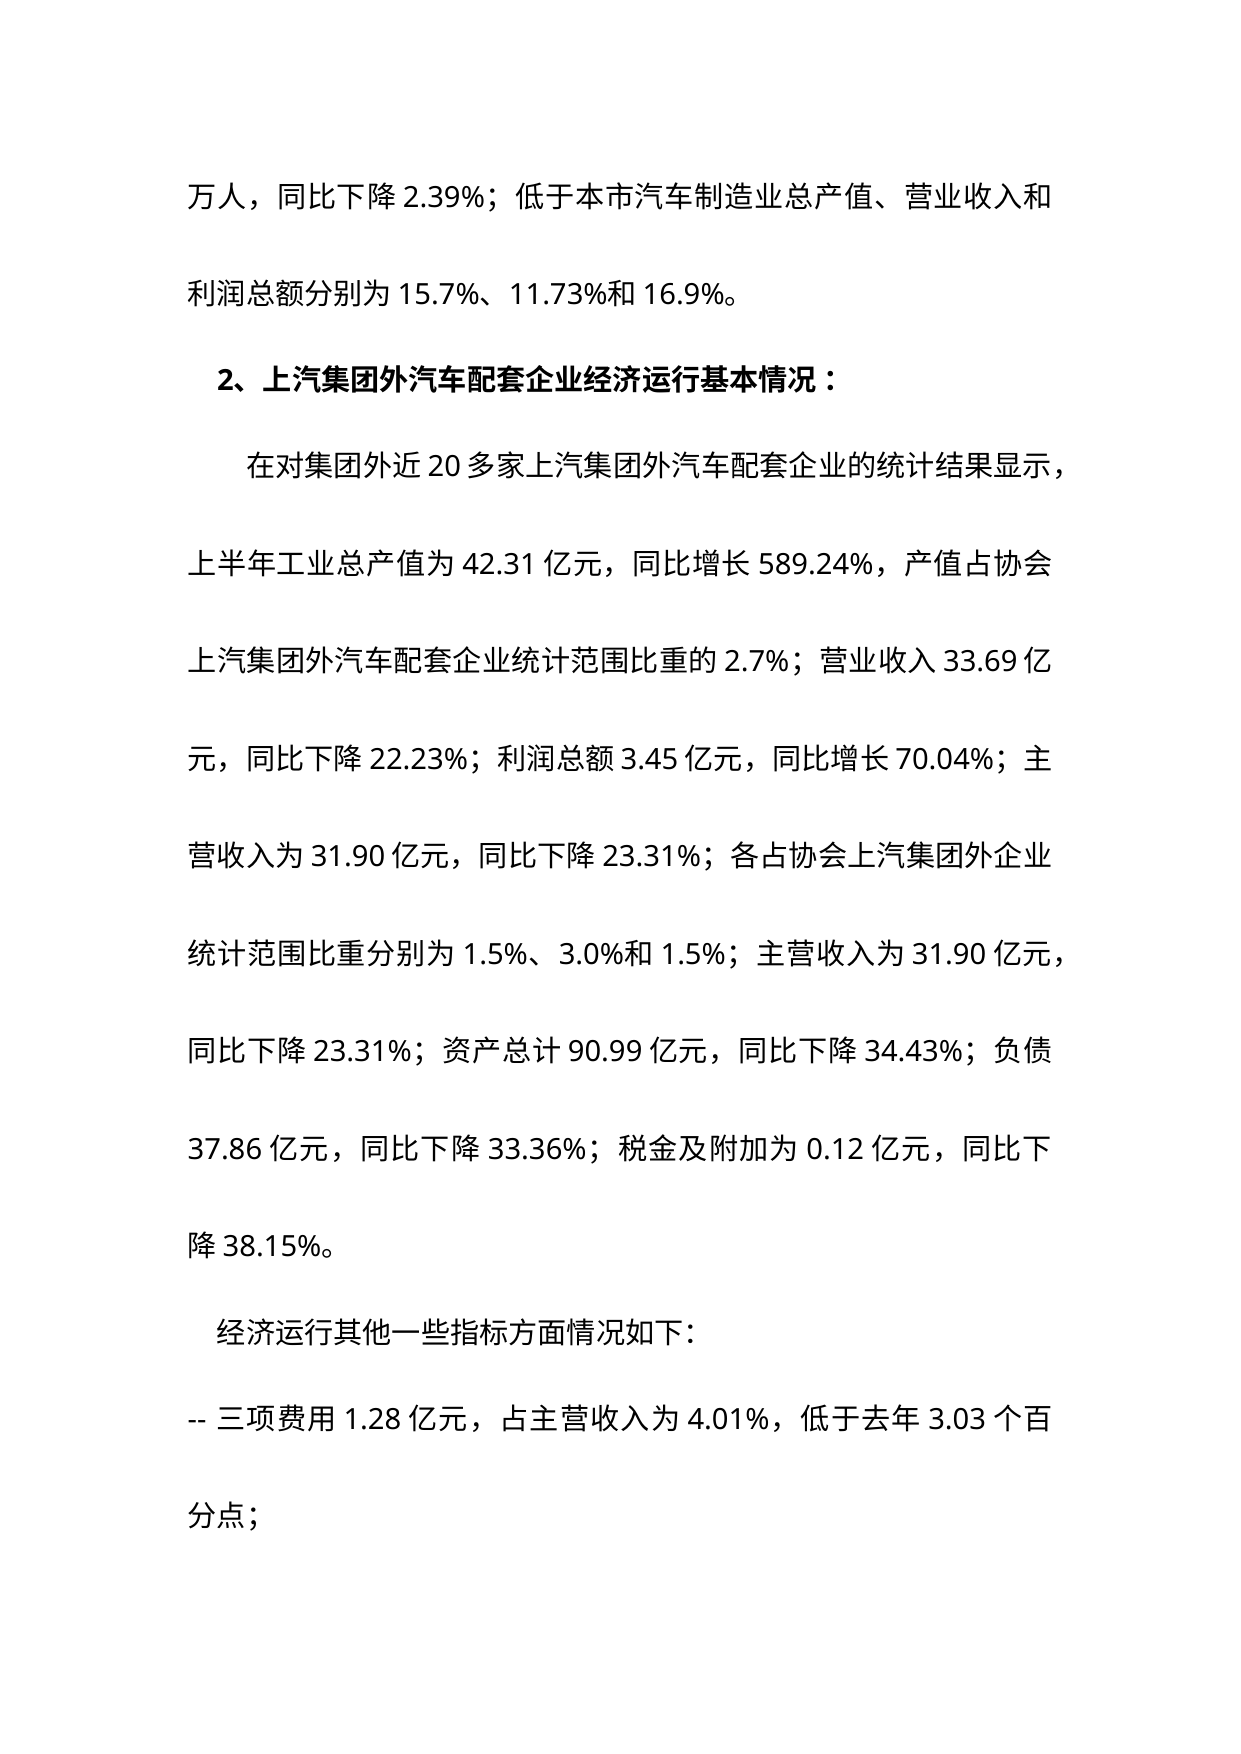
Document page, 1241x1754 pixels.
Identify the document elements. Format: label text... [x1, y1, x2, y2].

text 2、上汽集团外汽车配套企业经济运行基本情况 ： [187, 346, 1053, 411]
text -- 三项费用1.28亿元，占主营收入为4.01%，低于去年3.03个百分点； [187, 1384, 1053, 1547]
text 经济运行其他一些指标方面情况如下： [187, 1298, 1053, 1363]
text 在对集团外近20多家上汽集团外汽车配套企业的统计结果显示，上半年工业总产值为42.31亿元，同比增长589.24%，产值占协会上汽集团外汽车配套企业统计范围比重的2.7%；营业收入33.69亿元，同比下降22.23%；利润总额3.45亿元，同比增长70.04%；主营收入为31.90亿元，同比下降23.31%；各占协会上汽集团外企业统计范围比重分别为1.5%、3.0%和1.5%；主营收入为31.90亿元，同比下降23.31%；资产总计90.99亿元，同比下降34.43%；负债37.86亿元，同比下降33.36%；税金及附加为0.12亿元，同比下降38.15%。 [187, 432, 1053, 1277]
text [187, 162, 1053, 324]
